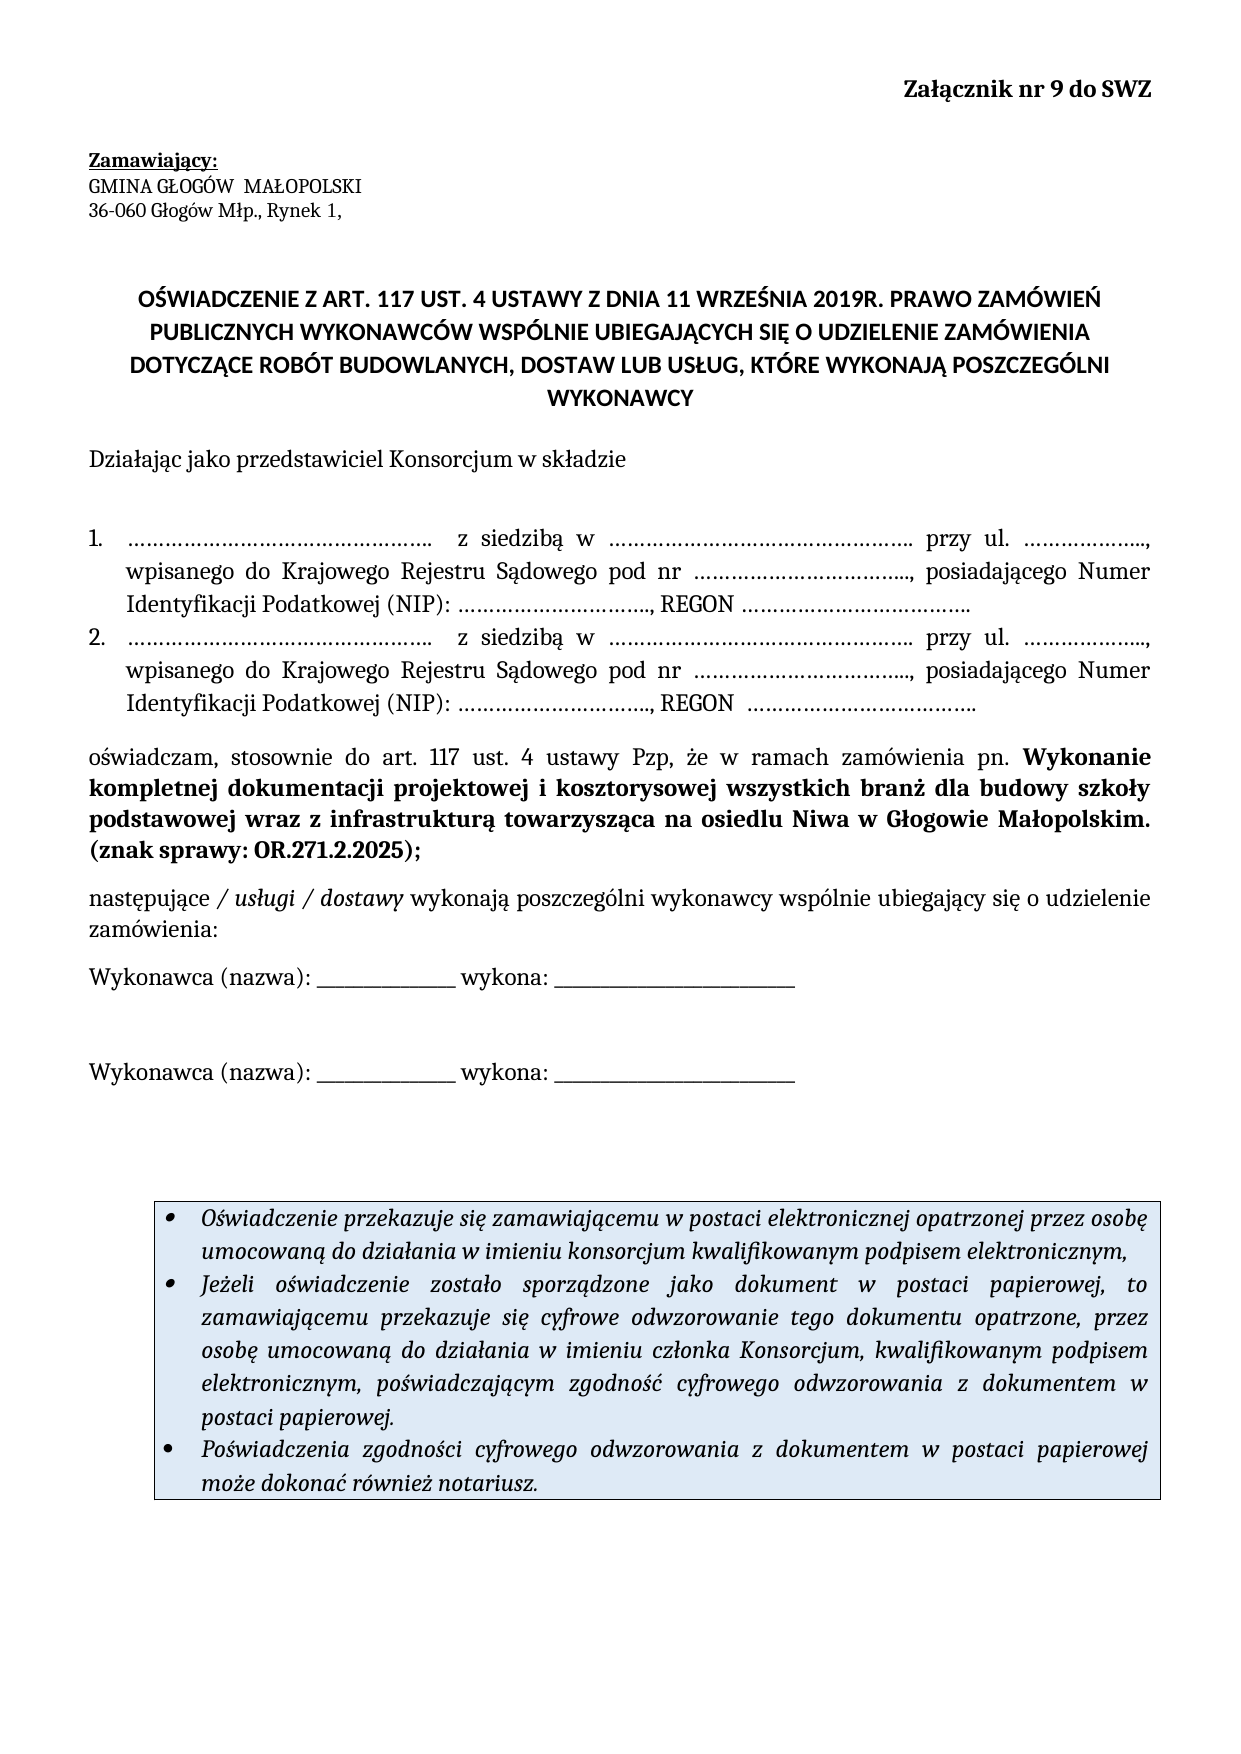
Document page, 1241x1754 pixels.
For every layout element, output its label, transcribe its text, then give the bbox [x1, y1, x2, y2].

text Załącznik nr 9 do SWZ [89, 75, 1152, 104]
text następujące / usługi / dostawy wykonają poszczególni wykonawcy wspólnie ubiegający się o udzielenie zamówienia: [89, 884, 1152, 944]
list …………………………………………. z siedzibą w …………………………………………. przy ul. ……………….., wpisanego do Krajowego Rejestru Sądowego pod nr …………………………….., posiadającego Numer Identyfikacji Podatkowej (NIP): …………………………., REGON ………………………………. [89, 524, 1152, 619]
text Wykonawca (nazwa): _______________ wykona: __________________________ [89, 963, 1152, 991]
text Działając jako przedstawiciel Konsorcjum w składzie [89, 445, 1152, 474]
list Jeżeli oświadczenie zostało sporządzone jako dokument w postaci papierowej, to zamawiającemu przekazuje się cyfrowe odwzorowanie tego dokumentu opatrzone, przez osobę umocowaną do działania w imieniu członka Konsorcjum, kwalifikowanym podpisem elektronicznym, poświadczającym zgodność cyfrowego odwzorowania z dokumentem w postaci papierowej. [155, 1267, 1160, 1431]
text Zamawiający: [89, 149, 1152, 173]
text DOTYCZĄCE ROBÓT BUDOWLANYCH, DOSTAW LUB USŁUG, KTÓRE WYKONAJĄ POSZCZEGÓLNI WYKONAWCY [89, 349, 1152, 413]
text 36-060 Głogów Młp., Rynek 1, [89, 198, 1152, 223]
list …………………………………………. z siedzibą w …………………………………………. przy ul. ……………….., wpisanego do Krajowego Rejestru Sądowego pod nr …………………………….., posiadającego Numer Identyfikacji Podatkowej (NIP): …………………………., REGON ………………………………. [89, 623, 1152, 718]
text Wykonawca (nazwa): _______________ wykona: __________________________ [89, 1058, 1152, 1087]
text OŚWIADCZENIE Z ART. 117 UST. 4 USTAWY Z DNIA 11 WRZEŚNIA 2019R. PRAWO ZAMÓWIEŃ PUBLICZNYCH WYKONAWCÓW WSPÓLNIE UBIEGAJĄCYCH SIĘ O UDZIELENIE ZAMÓWIENIA [89, 283, 1152, 347]
list Oświadczenie przekazuje się zamawiającemu w postaci elektronicznej opatrzonej przez osobę umocowaną do działania w imieniu konsorcjum kwalifikowanym podpisem elektronicznym, [155, 1202, 1160, 1266]
text oświadczam, stosownie do art. 117 ust. 4 ustawy Pzp, że w ramach zamówienia pn. Wykonanie kompletnej dokumentacji projektowej i kosztorysowej wszystkich branż dla budowy szkoły podstawowej wraz z infrastrukturą towarzysząca na osiedlu Niwa w Głogowie Małopolskim. (znak sprawy: OR.271.2.2025); [89, 743, 1152, 865]
list Poświadczenia zgodności cyfrowego odwzorowania z dokumentem w postaci papierowej może dokonać również notariusz. [155, 1432, 1160, 1499]
text GMINA GŁOGÓW MAŁOPOLSKI [89, 174, 1152, 198]
